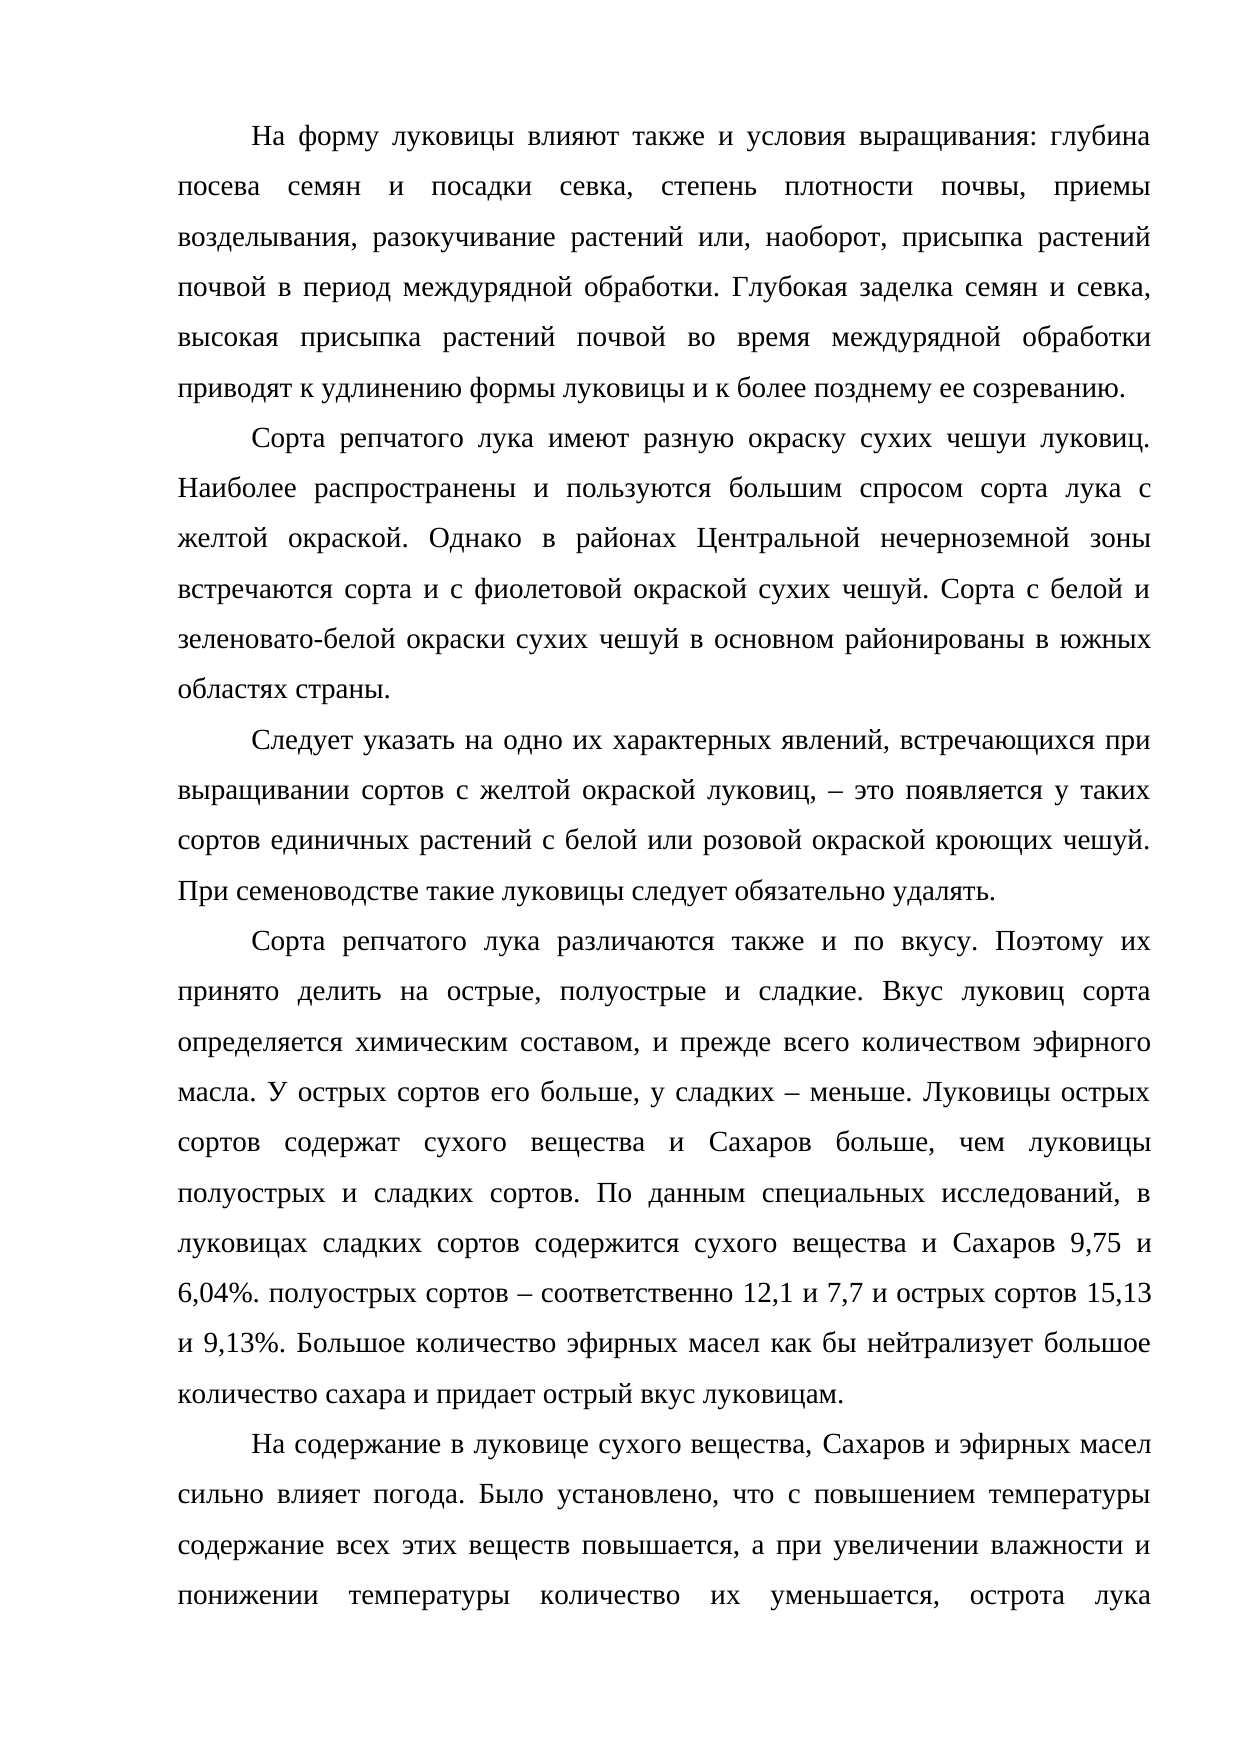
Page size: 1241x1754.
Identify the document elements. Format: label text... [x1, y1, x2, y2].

text Сорта репчатого лука различаются также и по вкусу. Поэтому их принято делить на острые, полуострые и сладкие. Вкус луковиц сорта определяется химическим составом, и прежде всего количеством эфирного масла. У острых сортов его больше, у сладких – меньше. Луковицы острых сортов содержат сухого вещества и Сахаров больше, чем луковицы полуострых и сладких сортов. По данным специальных исследований, в луковицах сладких сортов содержится сухого вещества и Сахаров 9,75 и 6,04%. полуострых сортов – соответственно 12,1 и 7,7 и острых сортов 15,13 и 9,13%. Большое количество эфирных масел как бы нейтрализует большое количество сахара и придает острый вкус луковицам. [177, 923, 1152, 1409]
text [177, 1426, 1152, 1611]
text Сорта репчатого лука имеют разную окраску сухих чешуи луковиц. Наиболее распространены и пользуются большим спросом сорта лука с желтой окраской. Однако в районах Центральной нечерноземной зоны встречаются сорта и с фиолетовой окраской сухих чешуй. Сорта с белой и зеленовато-белой окраски сухих чешуй в основном районированы в южных областях страны. [177, 420, 1152, 705]
text Следует указать на одно их характерных явлений, встречающихся при выращивании сортов с желтой окраской луковиц, – это появляется у таких сортов единичных растений с белой или розовой окраской кроющих чешуй. При семеноводстве такие луковицы следует обязательно удалять. [177, 722, 1152, 906]
text На форму луковицы влияют также и условия выращивания: глубина посева семян и посадки севка, степень плотности почвы, приемы возделывания, разокучивание растений или, наоборот, присыпка растений почвой в период междурядной обработки. Глубокая заделка семян и севка, высокая присыпка растений почвой во время междурядной обработки приводят к удлинению формы луковицы и к более позднему ее созреванию. [177, 118, 1152, 403]
